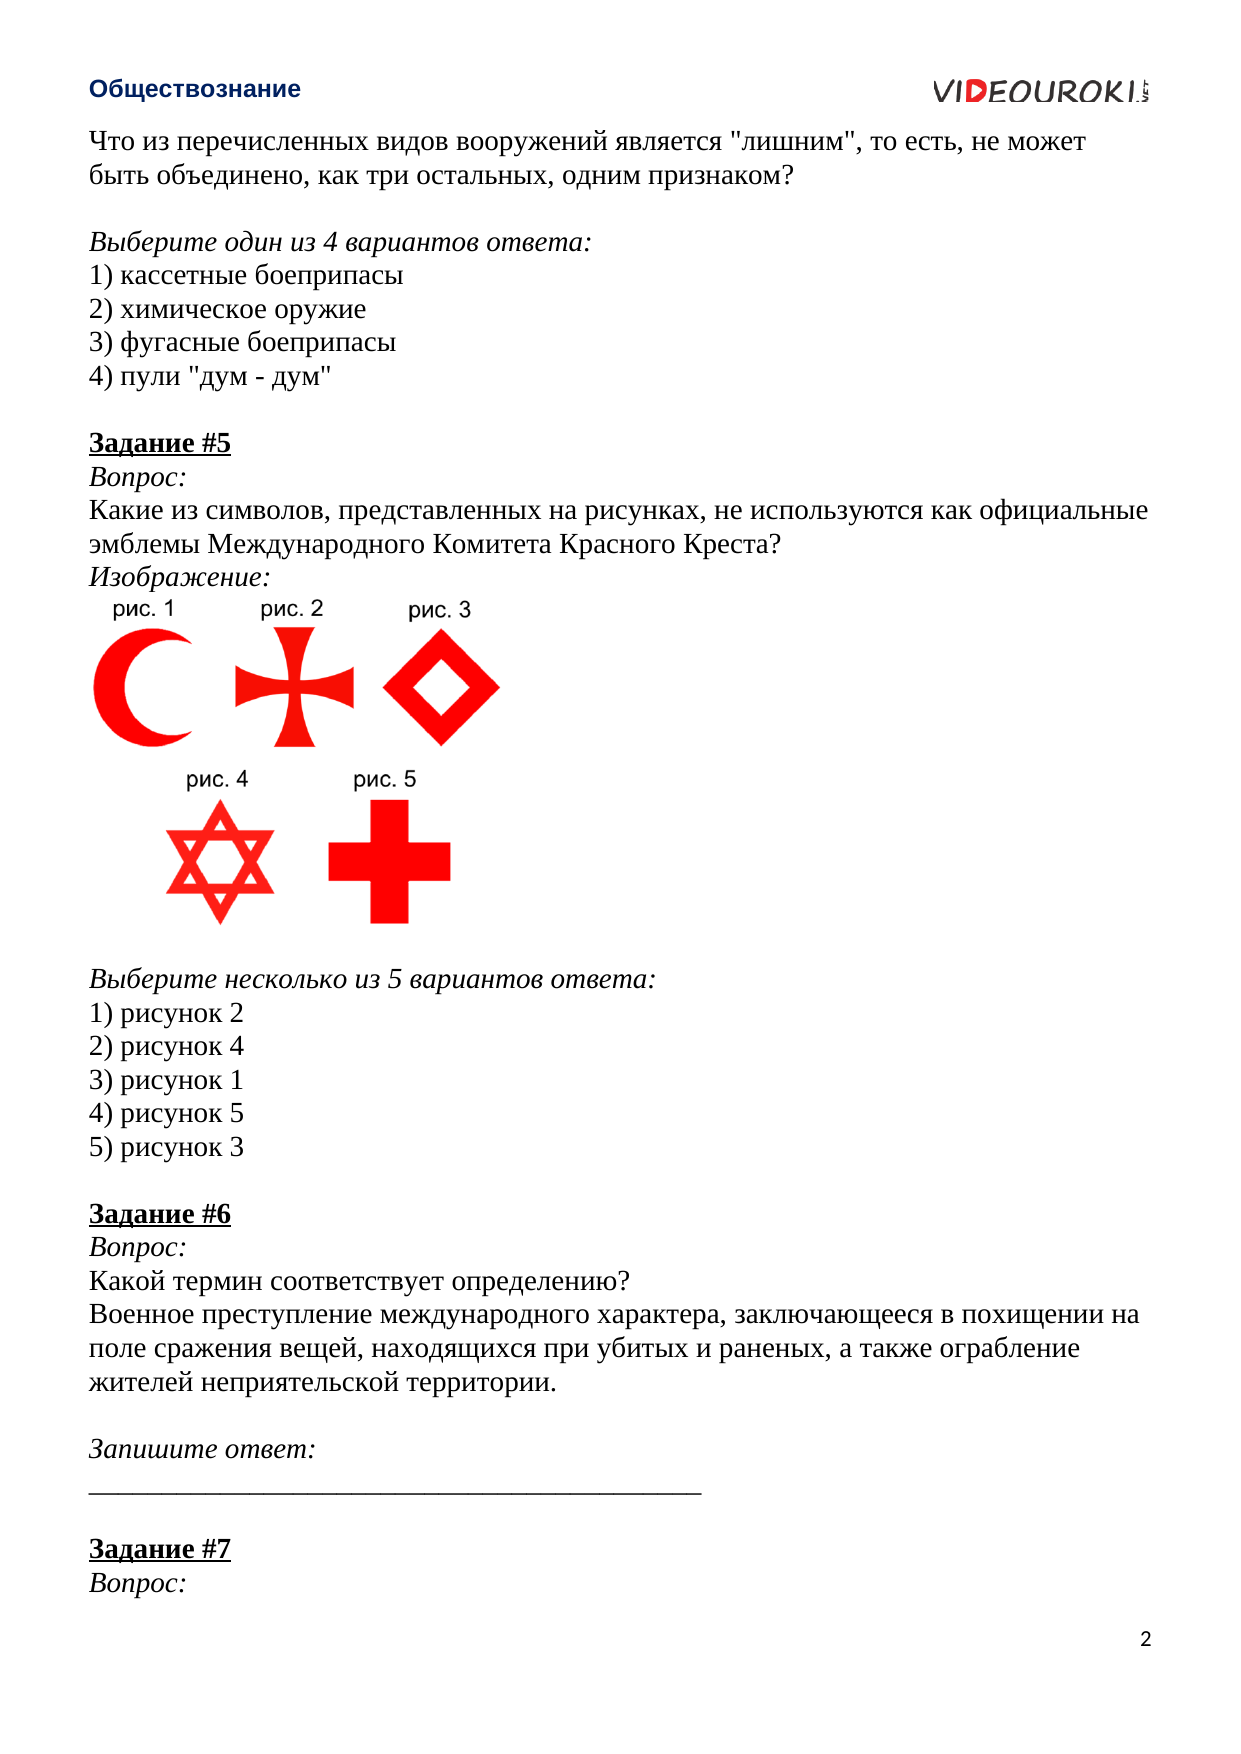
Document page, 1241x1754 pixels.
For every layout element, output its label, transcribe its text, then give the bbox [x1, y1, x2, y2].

text 5) рисунок 3 [89, 1129, 1152, 1162]
text 4) рисунок 5 [89, 1095, 1152, 1129]
text Выберите несколько из 5 вариантов ответа: [89, 961, 1152, 995]
text Изображение: [89, 559, 1152, 593]
text 3) фугасные боеприпасы [89, 324, 1152, 358]
text 2) химическое оружие [89, 291, 1152, 324]
text Вопрос: [89, 459, 1152, 492]
picture [932, 79, 1149, 102]
text 1) рисунок 2 [89, 995, 1152, 1028]
text Запишите ответ: [89, 1431, 1152, 1464]
text 1) кассетные боеприпасы [89, 257, 1152, 291]
text 3) рисунок 1 [89, 1062, 1152, 1095]
picture [88, 592, 508, 928]
text __________________________________________ [89, 1464, 1152, 1498]
text Задание #7 [89, 1531, 1152, 1565]
text Задание #5 [89, 425, 1152, 459]
text Вопрос: [89, 1565, 1152, 1598]
text Что из перечисленных видов вооружений является "лишним", то есть, не может быть объединено, как три остальных, одним признаком? [89, 123, 1152, 190]
text 4) пули "дум - дум" [89, 358, 1152, 392]
text Вопрос: [89, 1229, 1152, 1263]
text 2) рисунок 4 [89, 1028, 1152, 1062]
text Какой термин соответствует определению? [89, 1263, 1152, 1297]
text Какие из символов, представленных на рисунках, не используются как официальные эмблемы Международного Комитета Красного Креста? [89, 492, 1152, 559]
text Выберите один из 4 вариантов ответа: [89, 224, 1152, 257]
text Задание #6 [89, 1196, 1152, 1229]
text Военное преступление международного характера, заключающееся в похищении на поле сражения вещей, находящихся при убитых и раненых, а также ограбление жителей неприятельской территории. [89, 1297, 1152, 1397]
